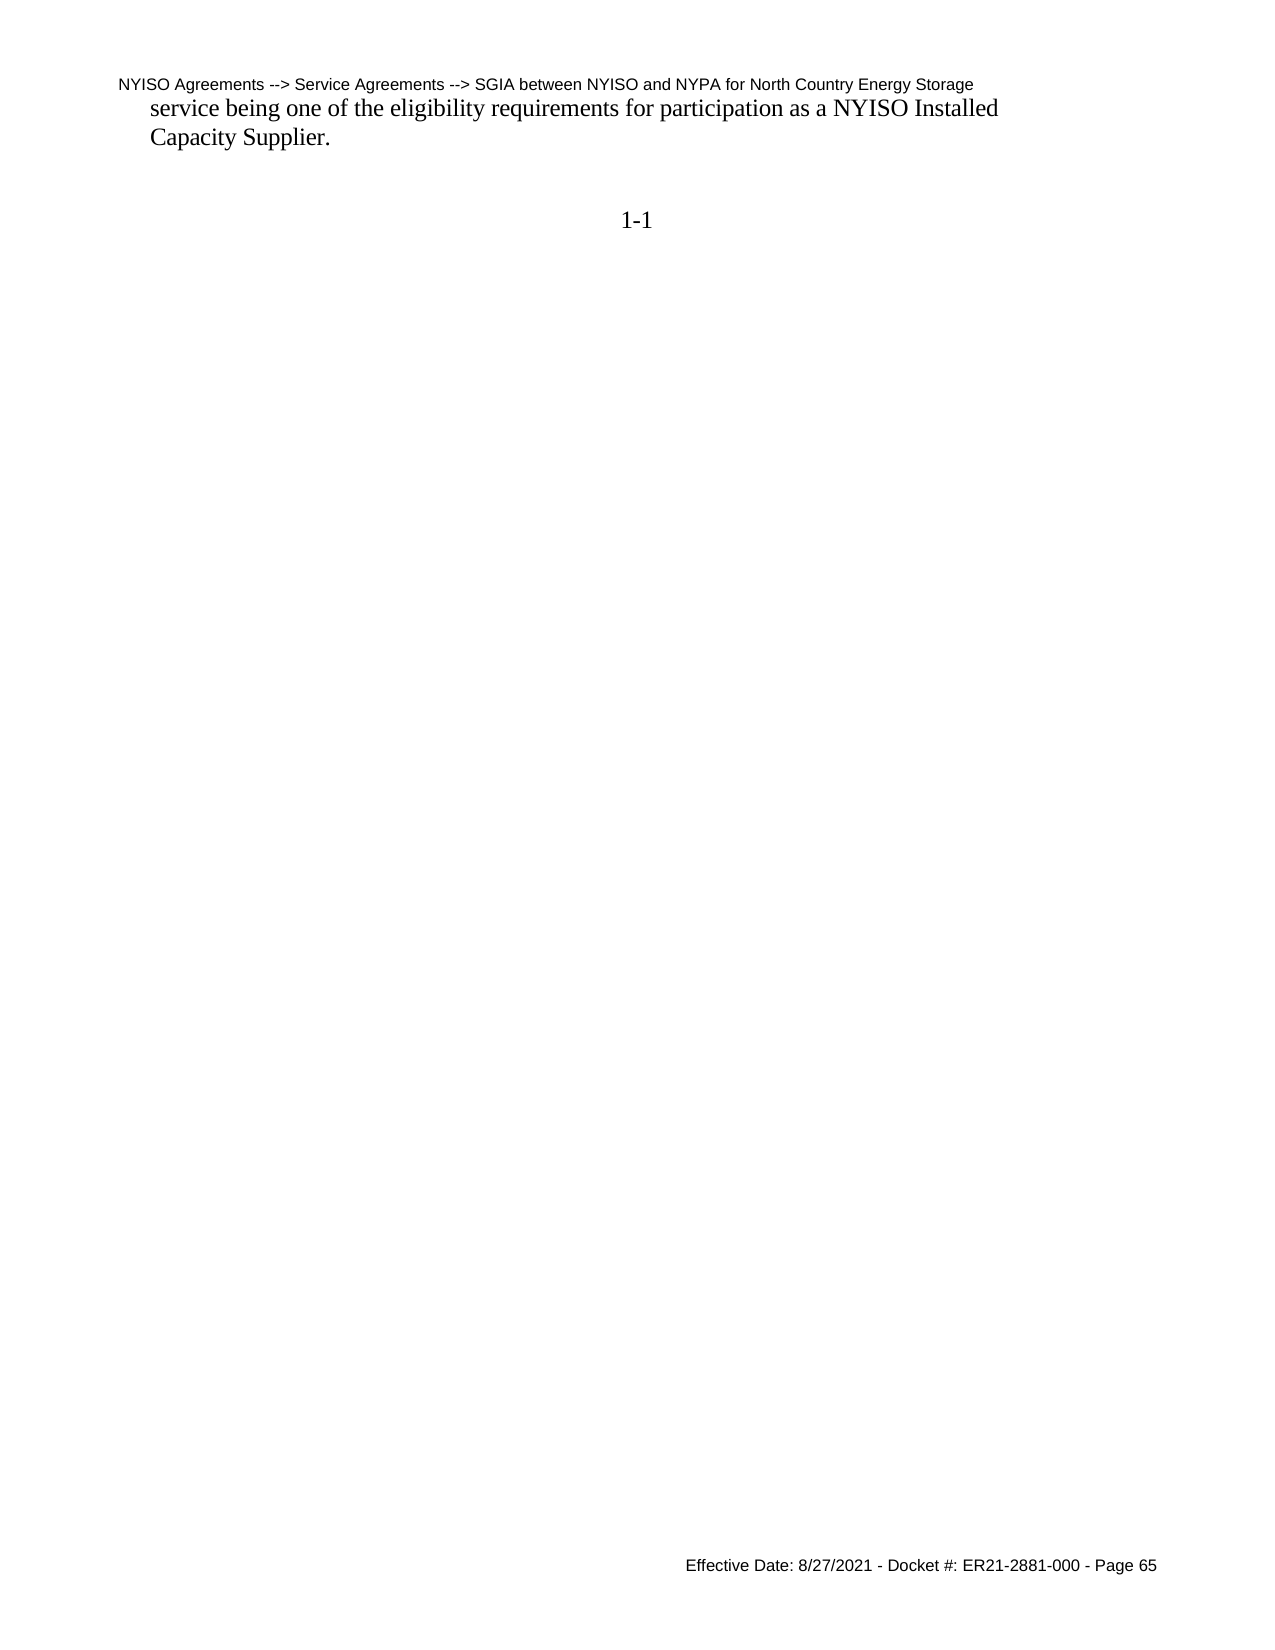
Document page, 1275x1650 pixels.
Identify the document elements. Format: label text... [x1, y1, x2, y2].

text 1-1 [620, 206, 1275, 234]
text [150, 94, 1122, 151]
